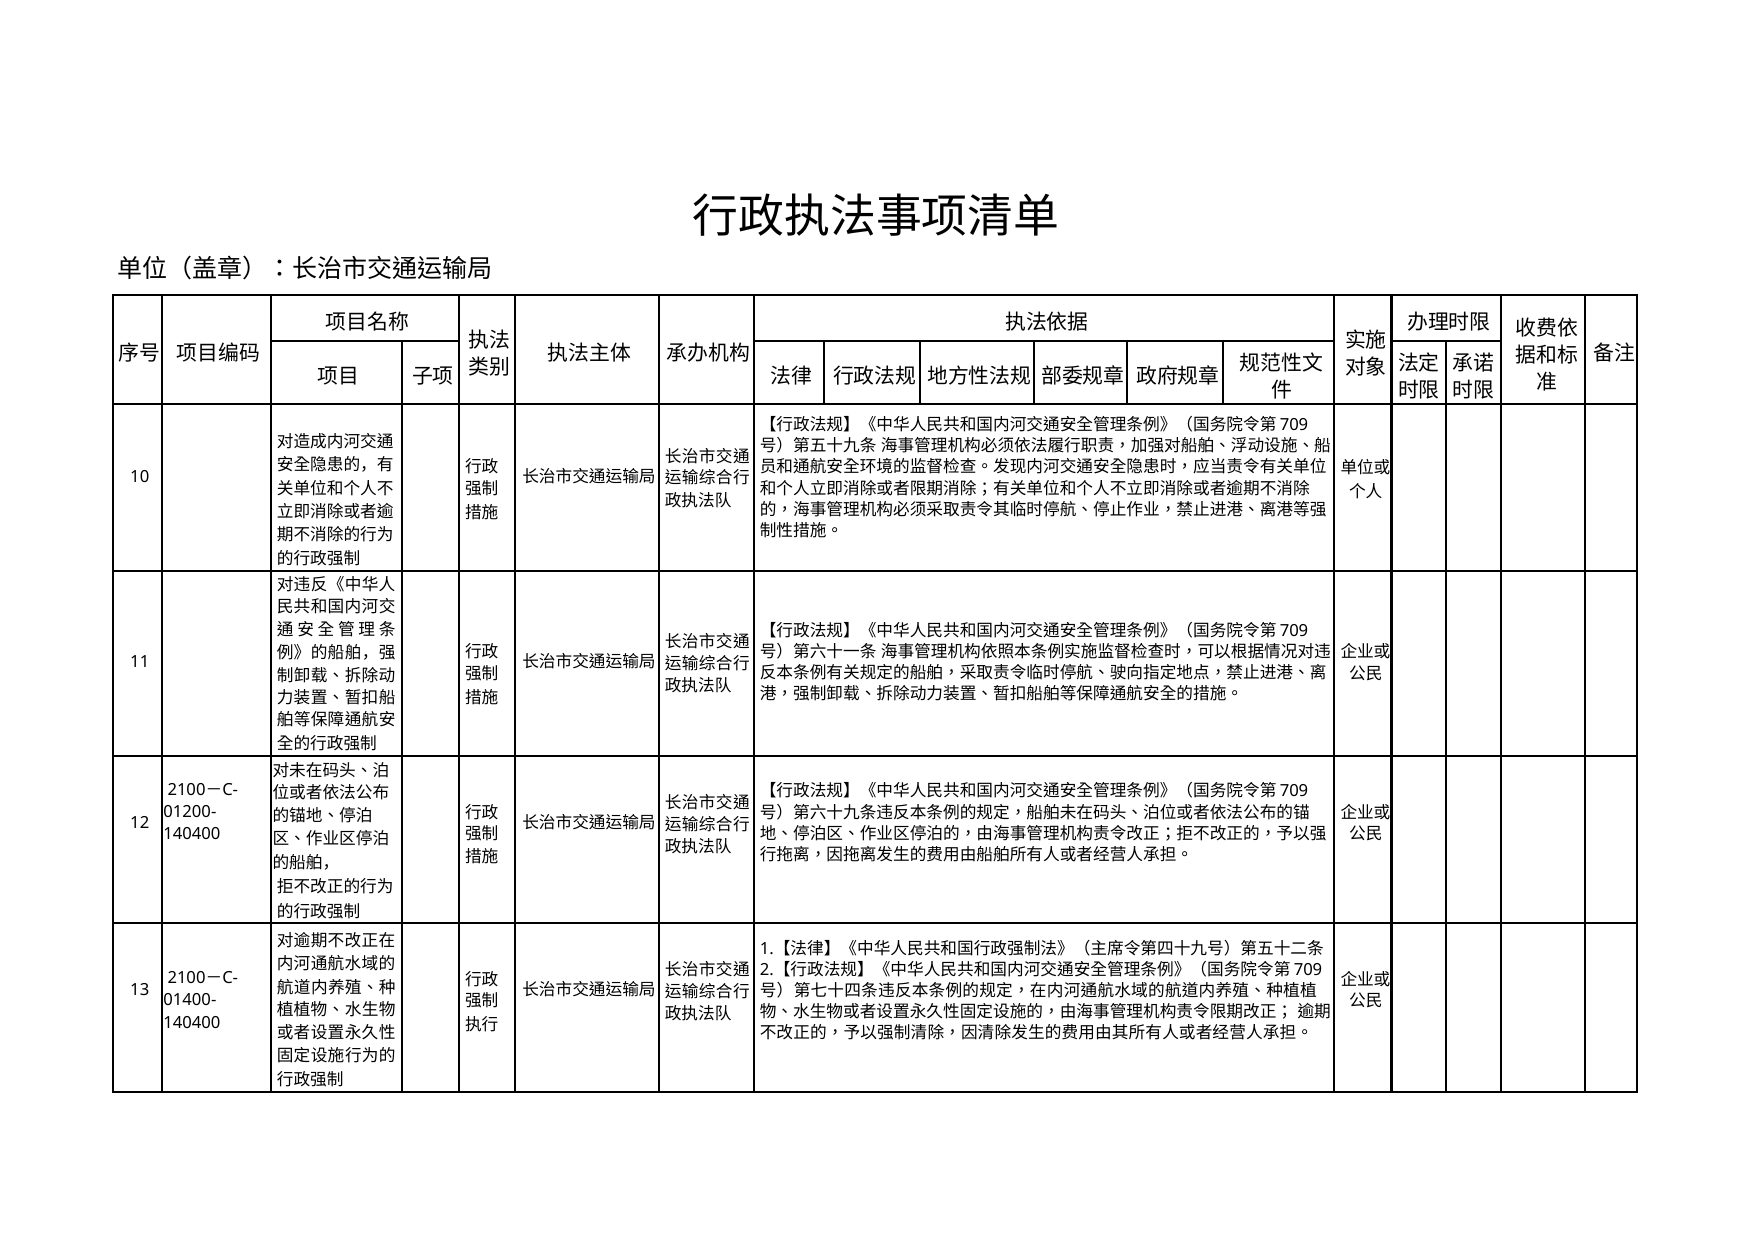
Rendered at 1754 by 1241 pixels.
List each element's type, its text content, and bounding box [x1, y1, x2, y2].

table_cell 对违反《中华人民共和国内河交通安全管理条例》的船舶，强制卸载、拆除动力装置、暂扣船舶等保障通航安全的行政强制 [272, 572, 401, 754]
table_cell [1393, 572, 1445, 754]
table_cell 2100－C- 01400-140400 [163, 924, 270, 1091]
table_header 执法类别 [460, 296, 514, 403]
table_cell [1586, 757, 1636, 922]
table_cell 对造成内河交通安全隐患的，有关单位和个人不立即消除或者逾期不消除的行为的行政强制 [272, 405, 401, 569]
table_cell 单位或个人 [1335, 405, 1390, 569]
table_cell [1447, 572, 1500, 754]
table_cell [163, 405, 270, 569]
table_cell 13 [114, 924, 161, 1091]
table_cell 对逾期不改正在内河通航水域的航道内养殖、种植植物、水生物或者设置永久性固定设施行为的行政强制 [272, 924, 401, 1091]
table_cell 项目 [272, 342, 401, 403]
subtitle 行政执法事项清单 [692, 184, 1668, 246]
table_header 项目编码 [163, 296, 270, 403]
table_cell 长治市交通运输综合行政执法队 [660, 405, 753, 569]
table_cell 行政法规 [825, 342, 919, 403]
table_header 执法主体 [516, 296, 658, 403]
table_cell 行政强制措施 [460, 405, 514, 569]
table_cell 长治市交通运输局 [516, 757, 658, 922]
table_cell 长治市交通运输局 [516, 572, 658, 754]
table_header 办理时限 [1393, 296, 1500, 340]
table_cell [403, 572, 458, 754]
table_cell 长治市交通运输局 [516, 924, 658, 1091]
table_cell 长治市交通运输综合行政执法队 [660, 757, 753, 922]
table_header 承办机构 [660, 296, 753, 403]
table_cell [1586, 572, 1636, 754]
table_cell 【行政法规】《中华人民共和国内河交通安全管理条例》（国务院令第709号）第六十九条违反本条例的规定，船舶未在码头、泊位或者依法公布的锚地、停泊区、作业区停泊的，由海事管理机构责令改正；拒不改正的，予以强行拖离，因拖离发生的费用由船舶所有人或者经营人承担。 [755, 757, 1333, 922]
table_cell [1502, 405, 1584, 569]
table_cell 地方性法规 [921, 342, 1033, 403]
table_header 执法依据 [755, 296, 1333, 340]
table_cell [1393, 757, 1445, 922]
table_cell 【行政法规】《中华人民共和国内河交通安全管理条例》（国务院令第709号）第六十一条 海事管理机构依照本条例实施监督检查时，可以根据情况对违反本条例有关规定的船舶，采取责令临时停航、驶向指定地点，禁止进港、离港，强制卸载、拆除动力装置、暂扣船舶等保障通航安全的措施。 [755, 572, 1333, 754]
table_cell 【行政法规】《中华人民共和国内河交通安全管理条例》（国务院令第709号）第五十九条 海事管理机构必须依法履行职责，加强对船舶、浮动设施、船员和通航安全环境的监督检查。发现内河交通安全隐患时，应当责令有关单位和个人立即消除或者限期消除；有关单位和个人不立即消除或者逾期不消除的，海事管理机构必须采取责令其临时停航、停止作业，禁止进港、离港等强制性措施。 [755, 405, 1333, 569]
table_cell 企业或公民 [1335, 572, 1390, 754]
table_cell 规范性文件 [1224, 342, 1333, 403]
table_cell 2100－C- 01200-140400 [163, 757, 270, 922]
table_cell 承诺时限 [1447, 342, 1500, 403]
table_cell 长治市交通运输综合行政执法队 [660, 924, 753, 1091]
table_cell [1586, 924, 1636, 1091]
table_cell 10 [114, 405, 161, 569]
table_cell 企业或公民 [1335, 757, 1390, 922]
table_cell 法定时限 [1393, 342, 1445, 403]
table_cell 1.【法律】《中华人民共和国行政强制法》（主席令第四十九号）第五十二条2.【行政法规】《中华人民共和国内河交通安全管理条例》（国务院令第709号）第七十四条违反本条例的规定，在内河通航水域的航道内养殖、种植植物、水生物或者设置永久性固定设施的，由海事管理机构责令限期改正； 逾期不改正的，予以强制清除，因清除发生的费用由其所有人或者经营人承担。 [755, 924, 1333, 1091]
table_cell 对未在码头、泊位或者依法公布的锚地、停泊区、作业区停泊的船舶， 拒不改正的行为的行政强制 [272, 757, 401, 922]
table_cell 长治市交通运输局 [516, 405, 658, 569]
table_cell [1393, 405, 1445, 569]
table_cell 行政强制执行 [460, 924, 514, 1091]
table_cell 子项 [403, 342, 458, 403]
table_cell [1502, 572, 1584, 754]
table_cell [1447, 757, 1500, 922]
table_header 序号 [114, 296, 161, 403]
table_cell [403, 757, 458, 922]
table_cell 政府规章 [1128, 342, 1222, 403]
text 单位（盖章）：长治市交通运输局 [117, 251, 496, 285]
table_header 实施对象 [1335, 296, 1390, 403]
table_cell 长治市交通运输综合行政执法队 [660, 572, 753, 754]
table_cell [1447, 924, 1500, 1091]
table_cell 12 [114, 757, 161, 922]
table_cell [1586, 405, 1636, 569]
table_cell [1447, 405, 1500, 569]
table_header 收费依据和标准 [1502, 296, 1584, 403]
table_cell [403, 405, 458, 569]
table_cell [1502, 757, 1584, 922]
table_cell [1393, 924, 1445, 1091]
table_cell [403, 924, 458, 1091]
table_cell 行政强制 措施 [460, 757, 514, 922]
table_cell [1502, 924, 1584, 1091]
table_header 备注 [1586, 296, 1636, 403]
table_cell [163, 572, 270, 754]
table_cell 行政强制措施 [460, 572, 514, 754]
table_cell 部委规章 [1035, 342, 1126, 403]
table_cell 11 [114, 572, 161, 754]
table_cell 企业或公民 [1335, 924, 1390, 1091]
table_header 项目名称 [272, 296, 458, 340]
table_cell 法律 [755, 342, 823, 403]
